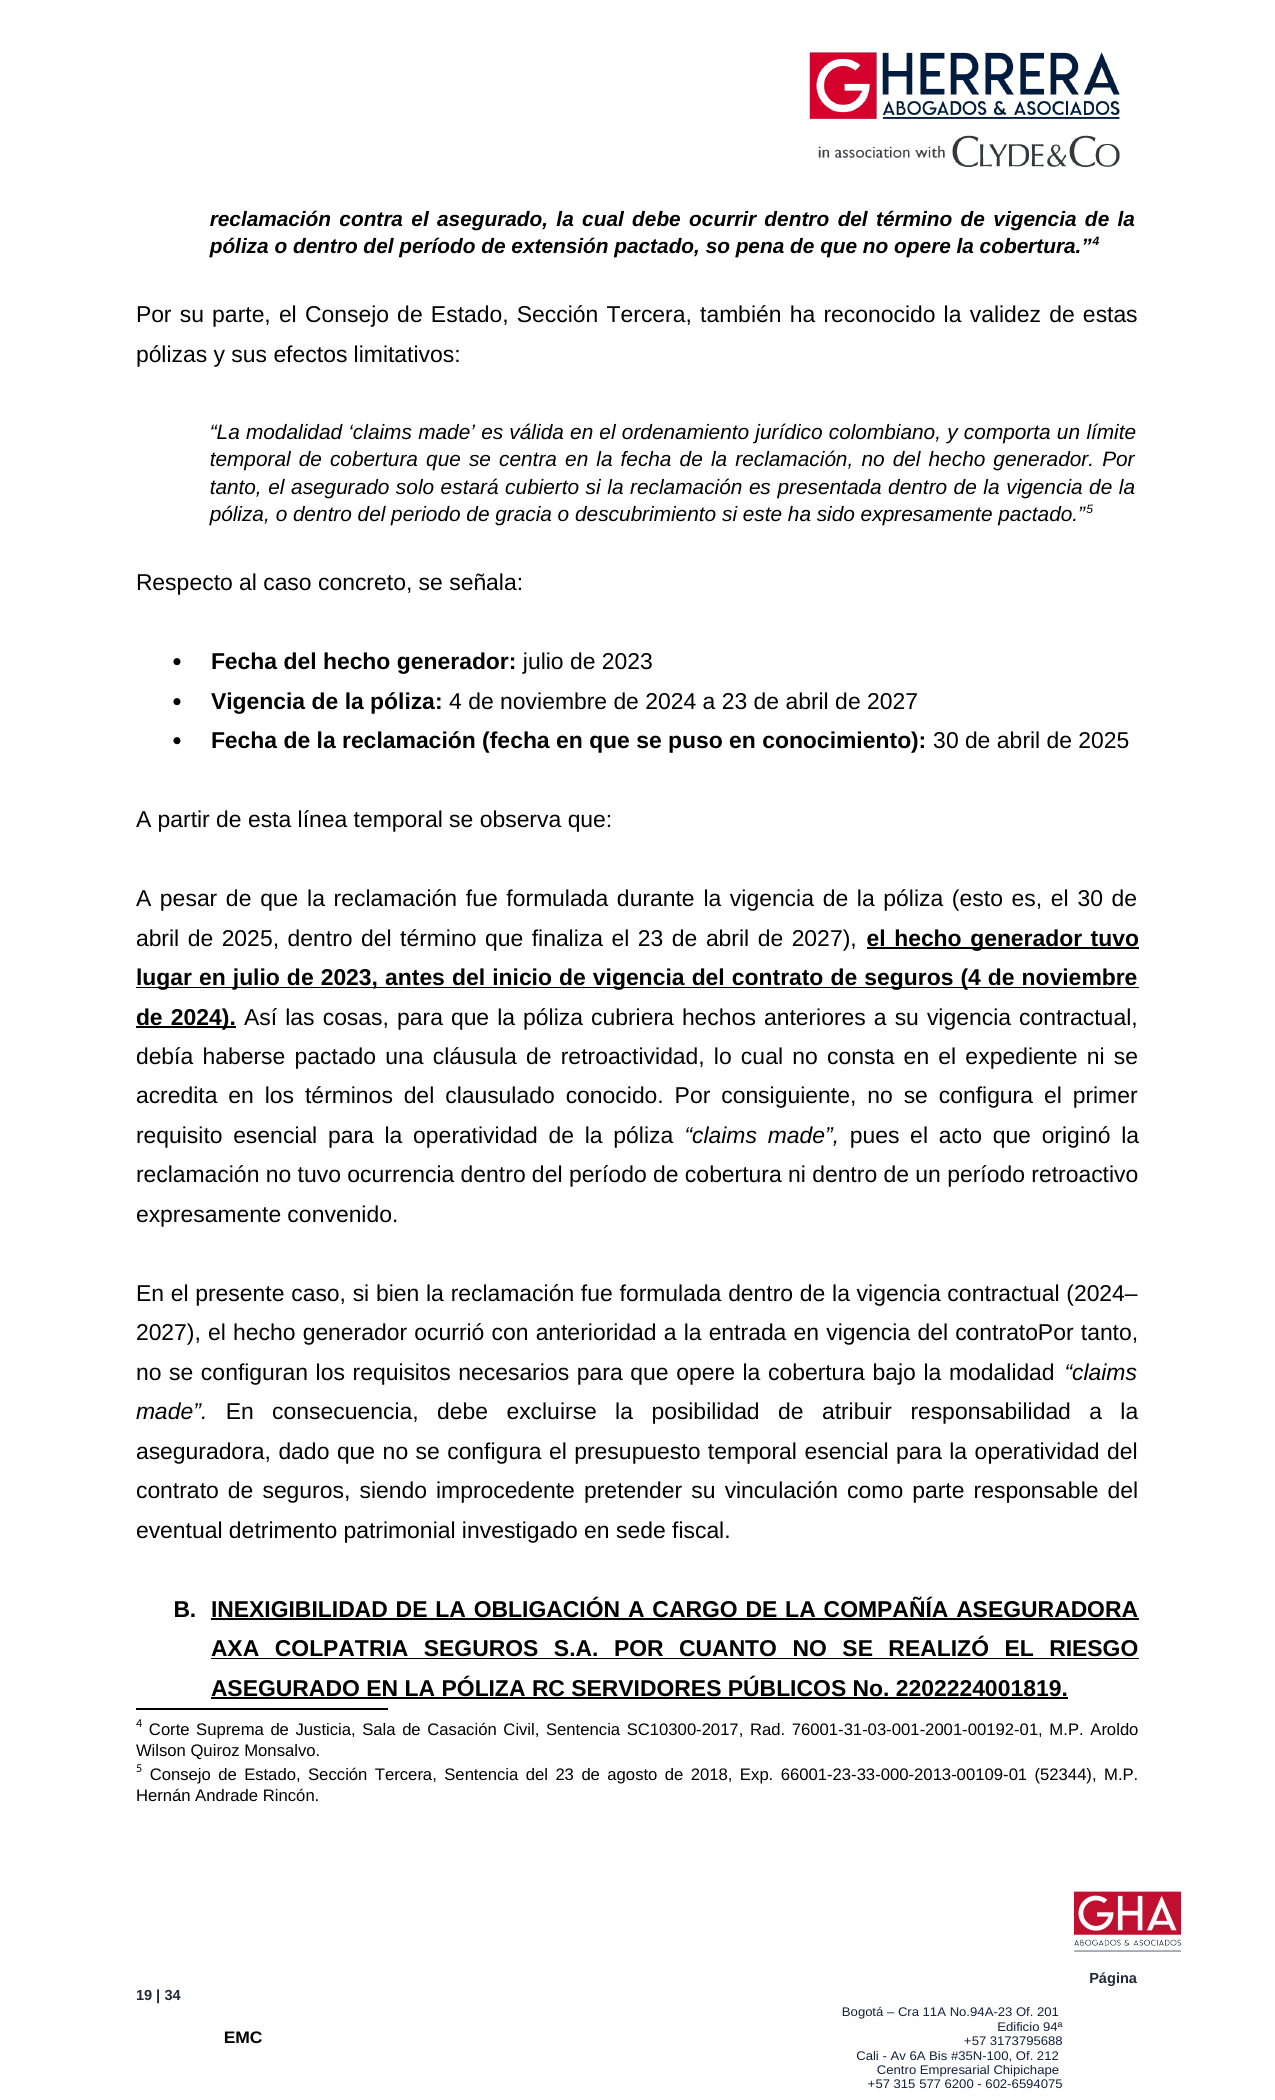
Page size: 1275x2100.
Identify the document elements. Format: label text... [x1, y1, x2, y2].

text A pesar de que la reclamación fue formulada durante la vigencia de la póliza (esto es, el 30 de abril de 2025, dentro del término que finaliza el 23 de abril de 2027), el hecho generador tuvo lugar en julio de 2023, antes del inicio de vigencia del contrato de seguros (4 de noviembre de 2024). Así las cosas, para que la póliza cubriera hechos anteriores a su vigencia contractual, debía haberse pactado una cláusula de retroactividad, lo cual no consta en el expediente ni se acredita en los términos del clausulado conocido. Por consiguiente, no se configura el primer requisito esencial para la operatividad de la póliza “claims made”, pues el acto que originó la reclamación no tuvo ocurrencia dentro del período de cobertura ni dentro de un período retroactivo expresamente convenido. [136, 885, 1139, 987]
text A partir de esta línea temporal se observa que: [136, 806, 1139, 832]
text Por su parte, el Consejo de Estado, Sección Tercera, también ha reconocido la validez de estas pólizas y sus efectos limitativos: [136, 301, 1139, 367]
list Fecha de la reclamación (fecha en que se puso en conocimiento): 30 de abril de 2025 [173, 727, 1139, 753]
picture [789, 35, 1140, 184]
text “La modalidad ‘claims made’ es válida en el ordenamiento jurídico colombiano, y comporta un límite temporal de cobertura que se centra en la fecha de la reclamación, no del hecho generador. Por tanto, el asegurado solo estará cubierto si la reclamación es presentada dentro de la vigencia de la póliza, o dentro del periodo de gracia o descubrimiento si este ha sido expresamente pactado.” [209, 420, 1139, 526]
list Fecha del hecho generador: julio de 2023 [173, 648, 1139, 674]
list Vigencia de la póliza: 4 de noviembre de 2024 a 23 de abril de 2027 [173, 688, 1139, 714]
text A pesar de que la reclamación fue formulada durante la vigencia de la póliza (esto es, el 30 de abril de 2025, dentro del término que finaliza el 23 de abril de 2027), el hecho generador tuvo lugar en julio de 2023, antes del inicio de vigencia del contrato de seguros (4 de noviembre de 2024). Así las cosas, para que la póliza cubriera hechos anteriores a su vigencia contractual, debía haberse pactado una cláusula de retroactividad, lo cual no consta en el expediente ni se acredita en los términos del clausulado conocido. Por consiguiente, no se configura el primer requisito esencial para la operatividad de la póliza “claims made”, pues el acto que originó la reclamación no tuvo ocurrencia dentro del período de cobertura ni dentro de un período retroactivo expresamente convenido. [136, 988, 1139, 1227]
text En el presente caso, si bien la reclamación fue formulada dentro de la vigencia contractual (2024–2027), el hecho generador ocurrió con anterioridad a la entrada en vigencia del contratoPor tanto, no se configuran los requisitos necesarios para que opere la cobertura bajo la modalidad “claims made”. En consecuencia, debe excluirse la posibilidad de atribuir responsabilidad a la aseguradora, dado que no se configura el presupuesto temporal esencial para la operatividad del contrato de seguros, siendo improcedente pretender su vinculación como parte responsable del eventual detrimento patrimonial investigado en sede fiscal. [136, 1280, 1139, 1543]
list INEXIGIBILIDAD DE LA OBLIGACIÓN A CARGO DE LA COMPAÑÍA ASEGURADORA AXA COLPATRIA SEGUROS S.A. POR CUANTO NO SE REALIZÓ EL RIESGO ASEGURADO EN LA PÓLIZA RC SERVIDORES PÚBLICOS No. 2202224001819. [173, 1596, 1139, 1701]
picture [1067, 1887, 1188, 1955]
text Respecto al caso concreto, se señala: [136, 569, 1139, 596]
